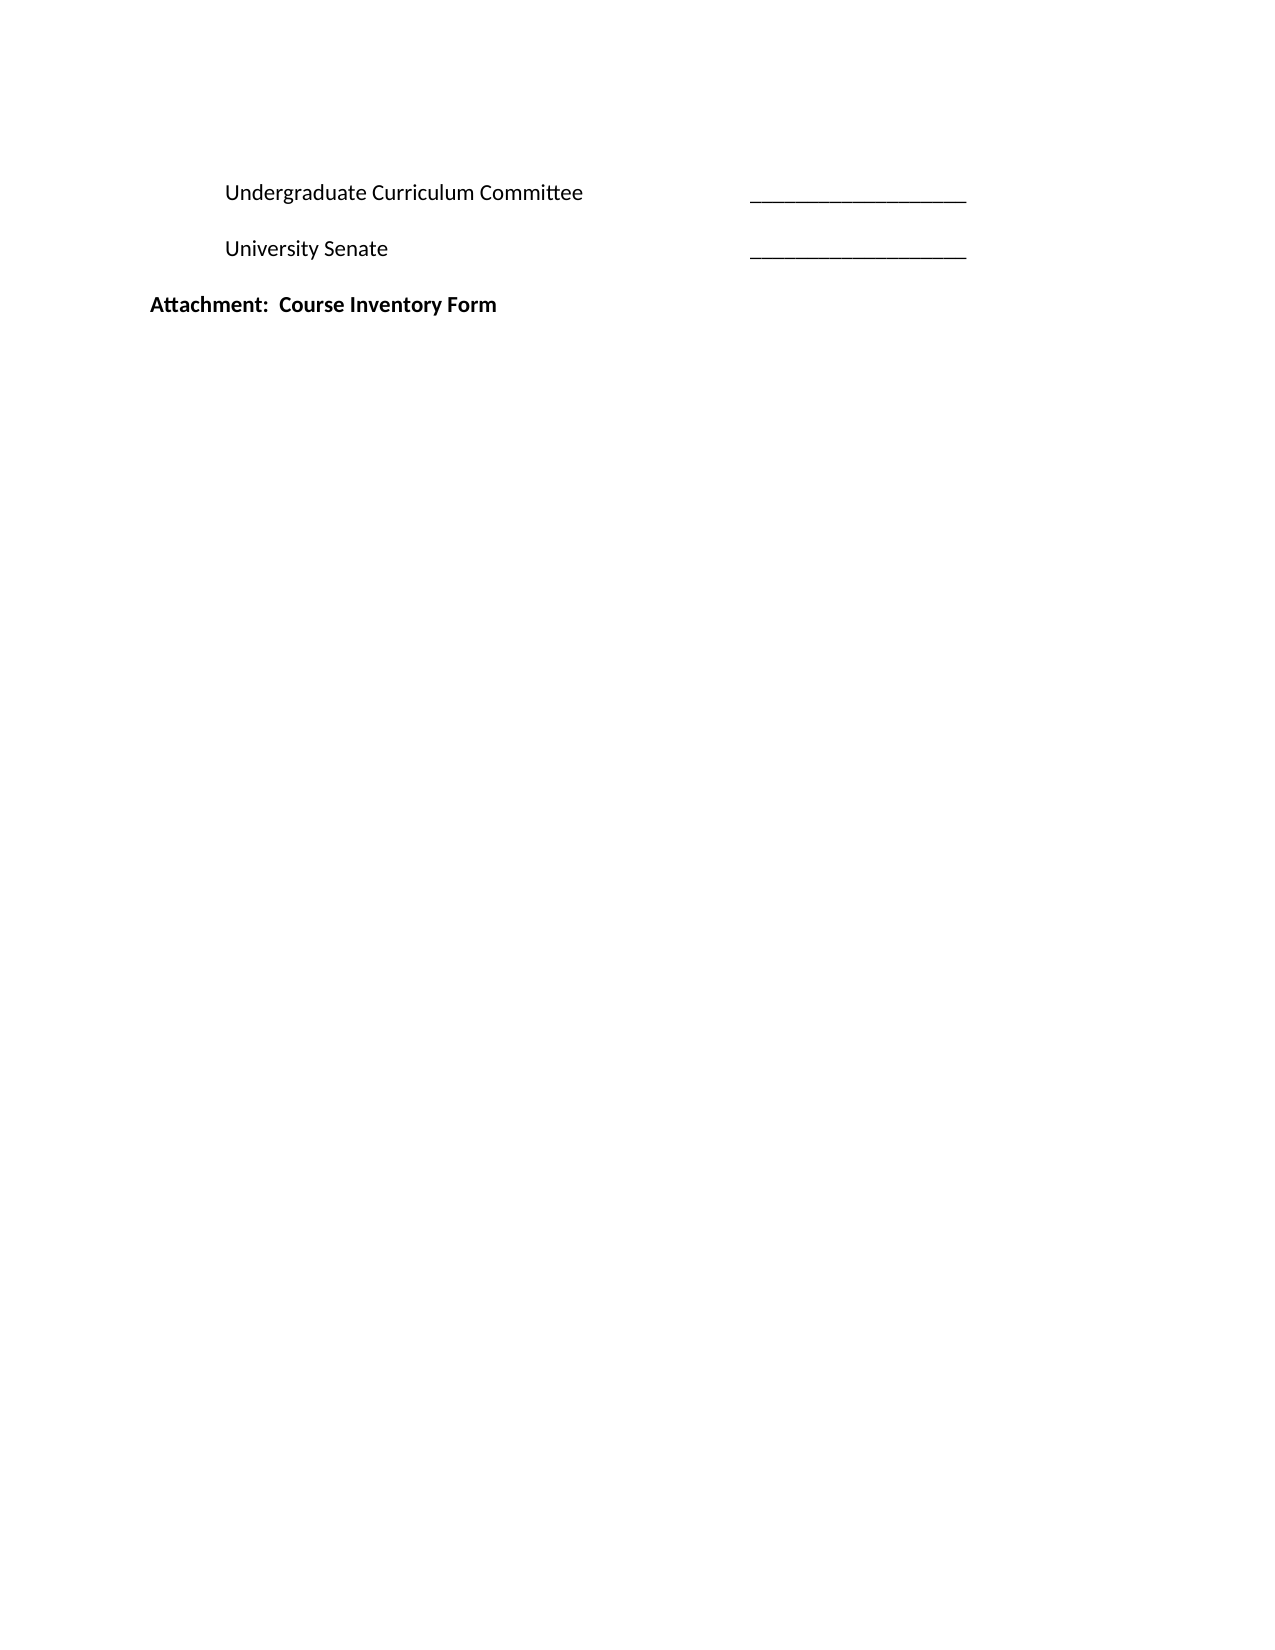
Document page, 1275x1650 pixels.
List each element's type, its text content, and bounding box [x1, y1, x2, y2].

text University Senate ___________________ [150, 234, 1125, 262]
text Undergraduate Curriculum Committee ___________________ [150, 178, 1125, 206]
text Attachment: Course Inventory Form [150, 290, 1125, 318]
